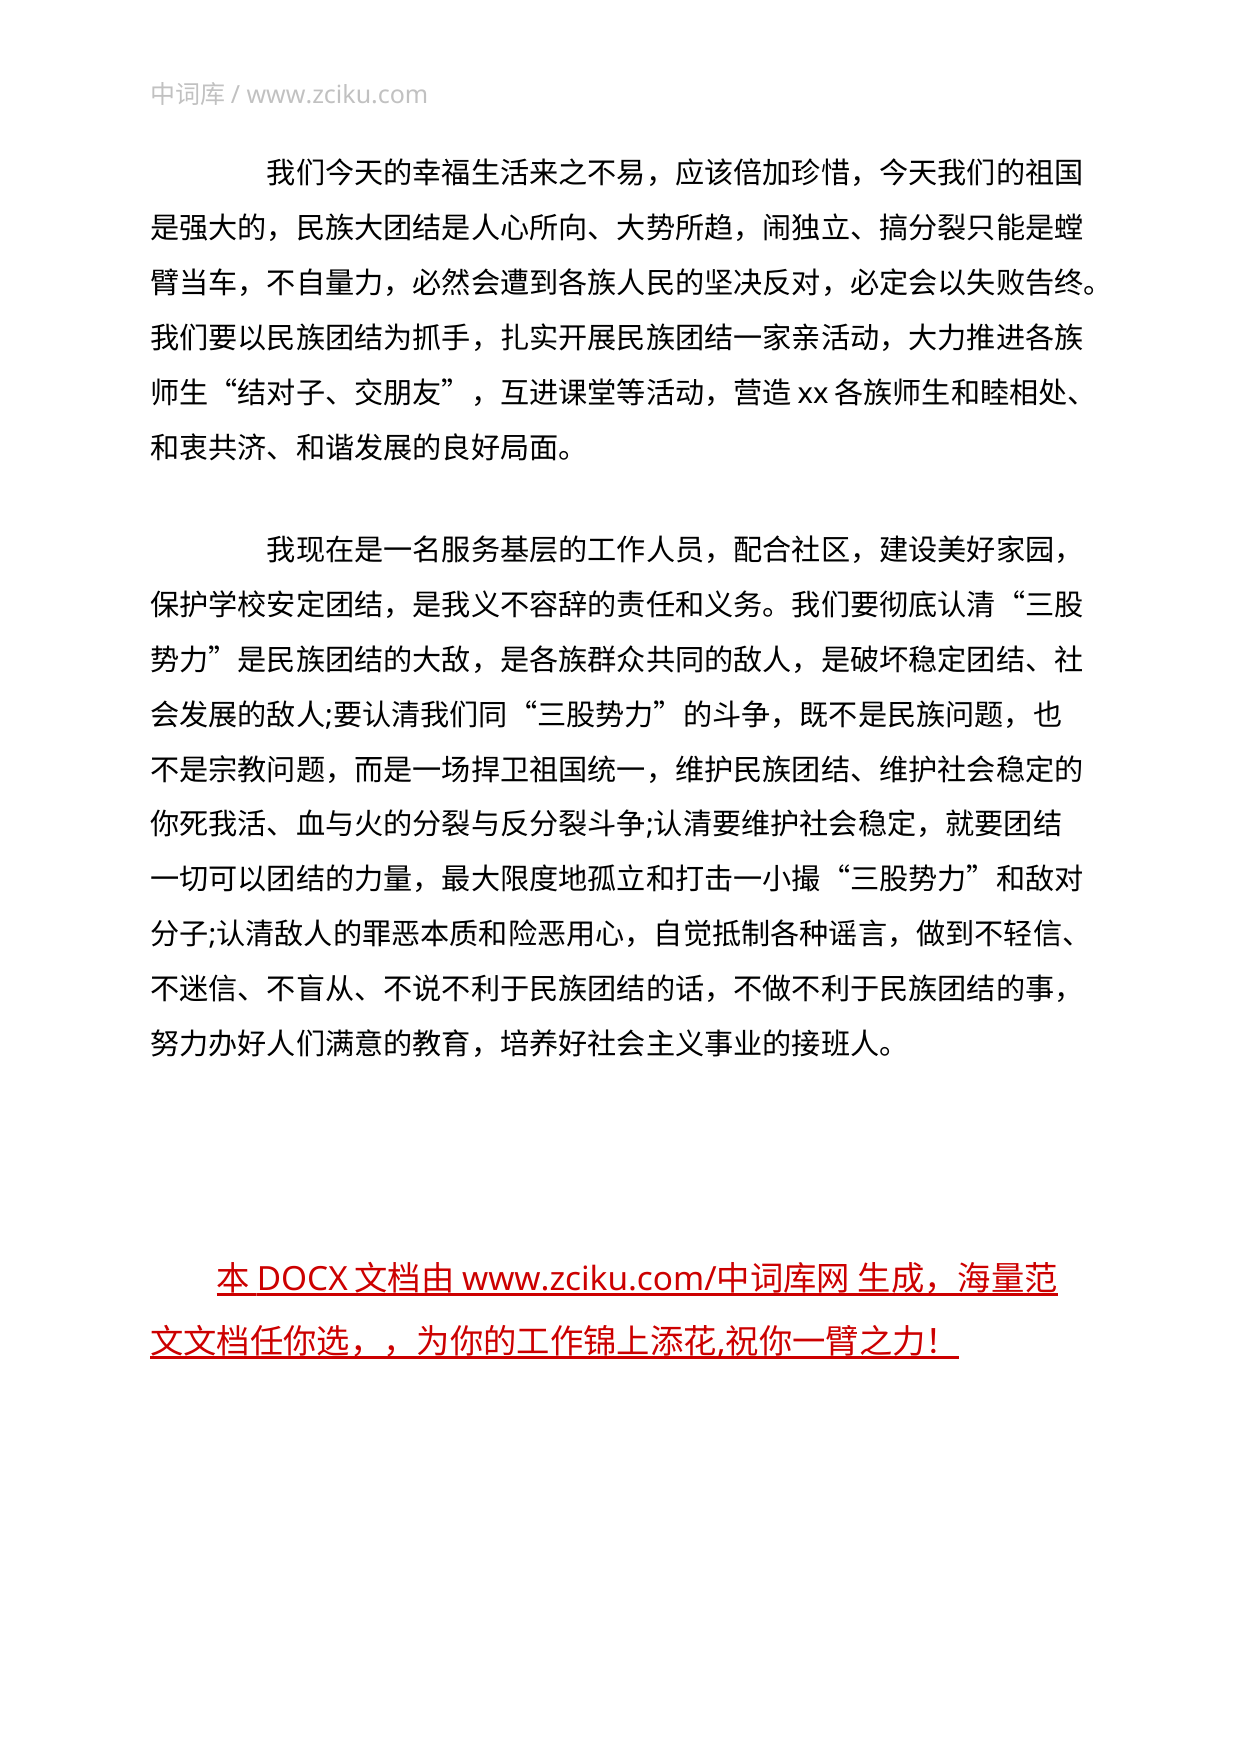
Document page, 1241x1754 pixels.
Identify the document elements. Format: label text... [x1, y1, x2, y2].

text 我们今天的幸福生活来之不易，应该倍加珍惜，今天我们的祖国是强大的，民族大团结是人心所向、大势所趋，闹独立、搞分裂只能是螳臂当车，不自量力，必然会遭到各族人民的坚决反对，必定会以失败告终。我们要以民族团结为抓手，扎实开展民族团结一家亲活动，大力推进各族师生“结对子、交朋友”，互进课堂等活动，营造xx各族师生和睦相处、和衷共济、和谐发展的良好局面。 [150, 150, 1090, 467]
text 本DOCX文档由 www.zciku.com/中词库网 生成，海量范文文档任你选，，为你的工作锦上添花,祝你一臂之力！ [150, 1252, 1090, 1363]
text 我现在是一名服务基层的工作人员，配合社区，建设美好家园，保护学校安定团结，是我义不容辞的责任和义务。我们要彻底认清“三股势力”是民族团结的大敌，是各族群众共同的敌人，是破坏稳定团结、社会发展的敌人;要认清我们同“三股势力”的斗争，既不是民族问题，也不是宗教问题，而是一场捍卫祖国统一，维护民族团结、维护社会稳定的你死我活、血与火的分裂与反分裂斗争;认清要维护社会稳定，就要团结一切可以团结的力量，最大限度地孤立和打击一小撮“三股势力”和敌对分子;认清敌人的罪恶本质和险恶用心，自觉抵制各种谣言，做到不轻信、不迷信、不盲从、不说不利于民族团结的话，不做不利于民族团结的事，努力办好人们满意的教育，培养好社会主义事业的接班人。 [150, 526, 1090, 1063]
